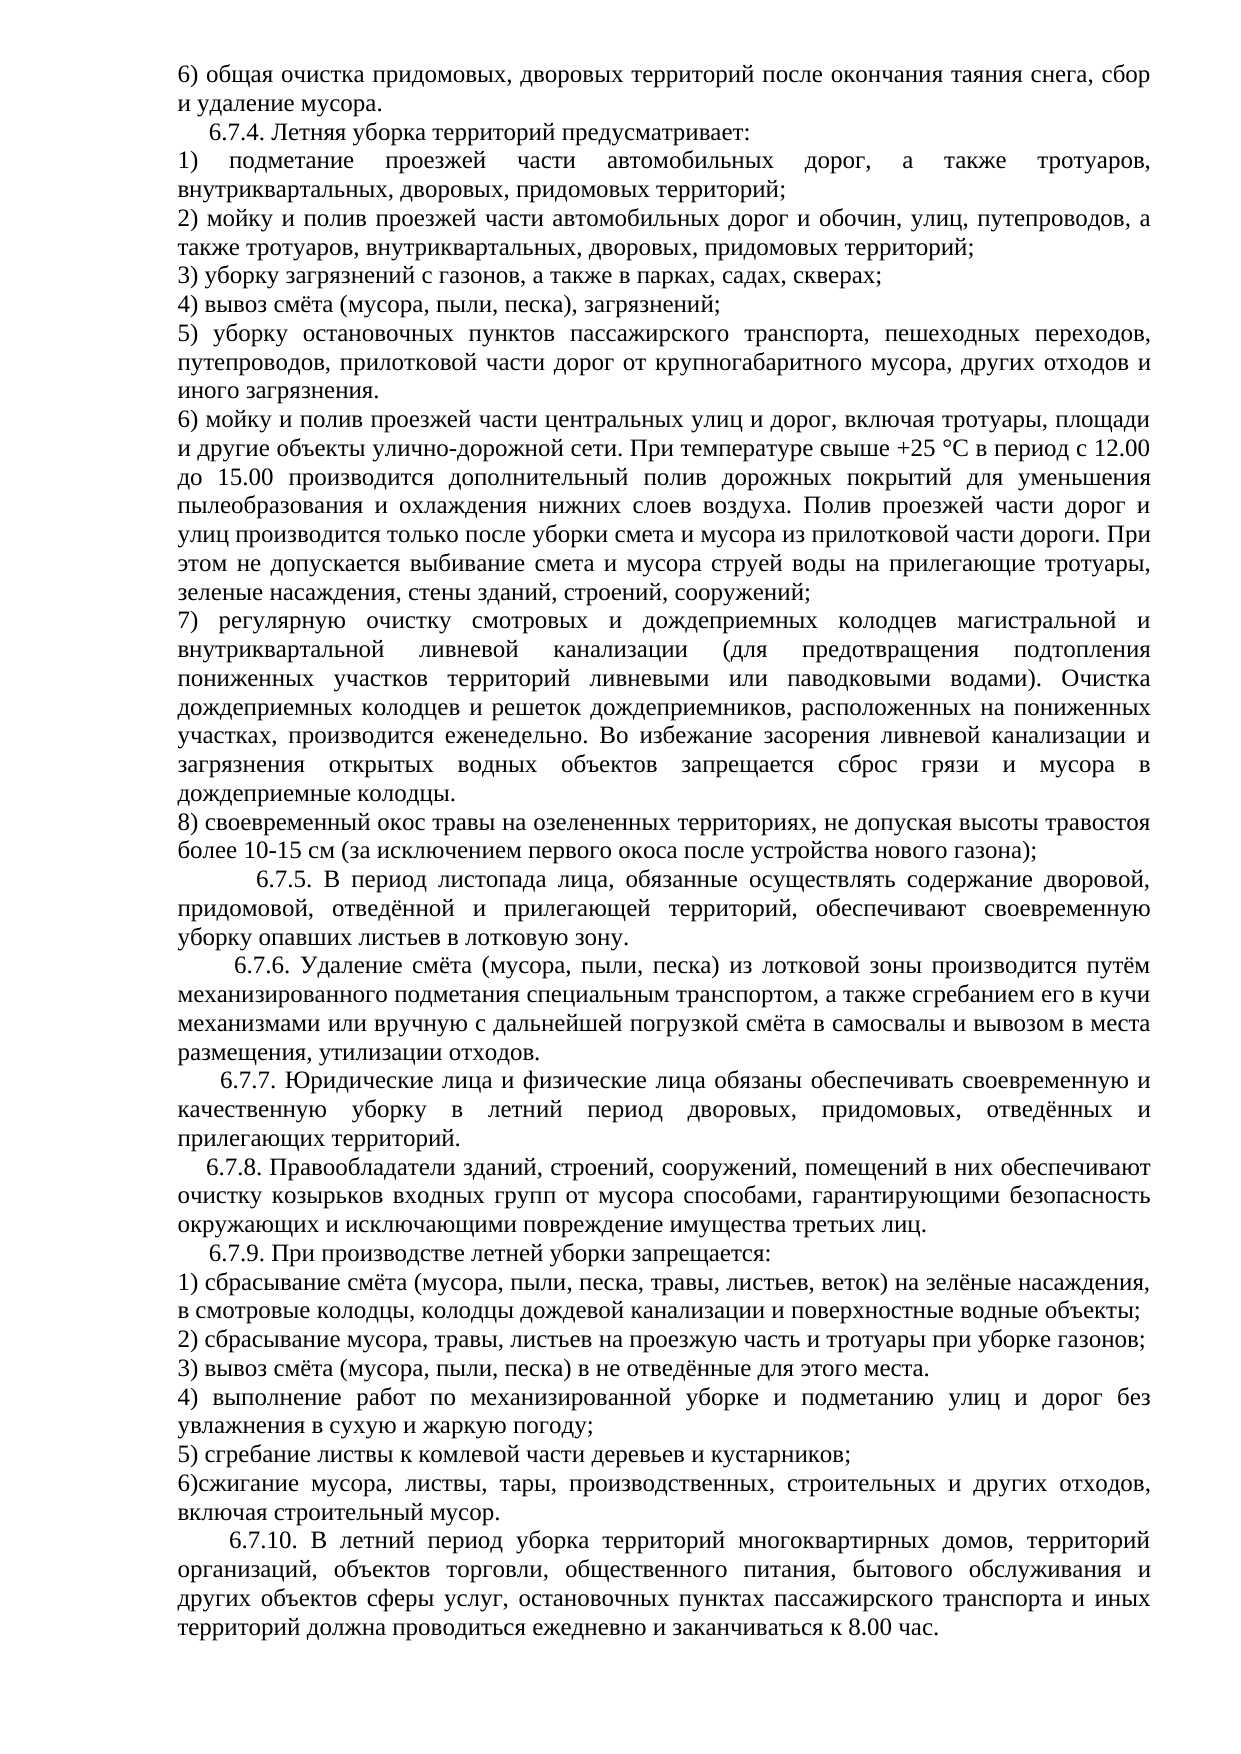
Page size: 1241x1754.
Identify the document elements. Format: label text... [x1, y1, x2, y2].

text 6.7.9. При производстве летней уборки запрещается: [177, 1238, 1152, 1267]
text 1) подметание проезжей части автомобильных дорог, а также тротуаров, внутриквартальных, дворовых, придомовых территорий; [177, 145, 1152, 203]
text 6.7.8. Правообладатели зданий, строений, сооружений, помещений в них обеспечивают очистку козырьков входных групп от мусора способами, гарантирующими безопасность окружающих и исключающими повреждение имущества третьих лиц. [177, 1152, 1152, 1238]
text 5) сгребание листвы к комлевой части деревьев и кустарников; [177, 1439, 1152, 1468]
text 1) сбрасывание смёта (мусора, пыли, песка, травы, листьев, веток) на зелёные насаждения, в смотровые колодцы, колодцы дождевой канализации и поверхностные водные объекты; [177, 1267, 1152, 1324]
text 2) мойку и полив проезжей части автомобильных дорог и обочин, улиц, путепроводов, а также тротуаров, внутриквартальных, дворовых, придомовых территорий; [177, 203, 1152, 260]
text 2) сбрасывание мусора, травы, листьев на проезжую часть и тротуары при уборке газонов; [177, 1324, 1152, 1353]
text 6.7.5. В период листопада лица, обязанные осуществлять содержание дворовой, придомовой, отведённой и прилегающей территорий, обеспечивают своевременную уборку опавших листьев в лотковую зону. [177, 864, 1152, 950]
text 6.7.4. Летняя уборка территорий предусматривает: [177, 117, 1152, 145]
text 6.7.7. Юридические лица и физические лица обязаны обеспечивать своевременную и качественную уборку в летний период дворовых, придомовых, отведённых и прилегающих территорий. [177, 1065, 1152, 1152]
text 6.7.10. В летний период уборка территорий многоквартирных домов, территорий организаций, объектов торговли, общественного питания, бытового обслуживания и других объектов сферы услуг, остановочных пунктах пассажирского транспорта и иных территорий должна проводиться ежедневно и заканчиваться к 8.00 час. [177, 1525, 1152, 1640]
text 7) регулярную очистку смотровых и дождеприемных колодцев магистральной и внутриквартальной ливневой канализации (для предотвращения подтопления пониженных участков территорий ливневыми или паводковыми водами). Очистка дождеприемных колодцев и решеток дождеприемников, расположенных на пониженных участках, производится еженедельно. Во избежание засорения ливневой канализации и загрязнения открытых водных объектов запрещается сброс грязи и мусора в дождеприемные колодцы. [177, 605, 1152, 807]
text 6) мойку и полив проезжей части центральных улиц и дорог, включая тротуары, площади и другие объекты улично-дорожной сети. При температуре свыше +25 °C в период с 12.00 до 15.00 производится дополнительный полив дорожных покрытий для уменьшения пылеобразования и охлаждения нижних слоев воздуха. Полив проезжей части дорог и улиц производится только после уборки смета и мусора из прилотковой части дороги. При этом не допускается выбивание смета и мусора струей воды на прилегающие тротуары, зеленые насаждения, стены зданий, строений, сооружений; [177, 404, 1152, 605]
text 5) уборку остановочных пунктов пассажирского транспорта, пешеходных переходов, путепроводов, прилотковой части дорог от крупногабаритного мусора, других отходов и иного загрязнения. [177, 318, 1152, 404]
text 3) вывоз смёта (мусора, пыли, песка) в не отведённые для этого места. [177, 1353, 1152, 1382]
text 6) общая очистка придомовых, дворовых территорий после окончания таяния снега, сбор и удаление мусора. [177, 59, 1152, 117]
text 8) своевременный окос травы на озелененных территориях, не допуская высоты травостоя более 10-15 см (за исключением первого окоса после устройства нового газона); [177, 807, 1152, 864]
text 4) выполнение работ по механизированной уборке и подметанию улиц и дорог без увлажнения в сухую и жаркую погоду; [177, 1382, 1152, 1439]
text 3) уборку загрязнений с газонов, а также в парках, садах, скверах; [177, 260, 1152, 289]
text 4) вывоз смёта (мусора, пыли, песка), загрязнений; [177, 289, 1152, 318]
text 6.7.6. Удаление смёта (мусора, пыли, песка) из лотковой зоны производится путём механизированного подметания специальным транспортом, а также сгребанием его в кучи механизмами или вручную с дальнейшей погрузкой смёта в самосвалы и вывозом в места размещения, утилизации отходов. [177, 950, 1152, 1065]
text 6)сжигание мусора, листвы, тары, производственных, строительных и других отходов, включая строительный мусор. [177, 1468, 1152, 1525]
